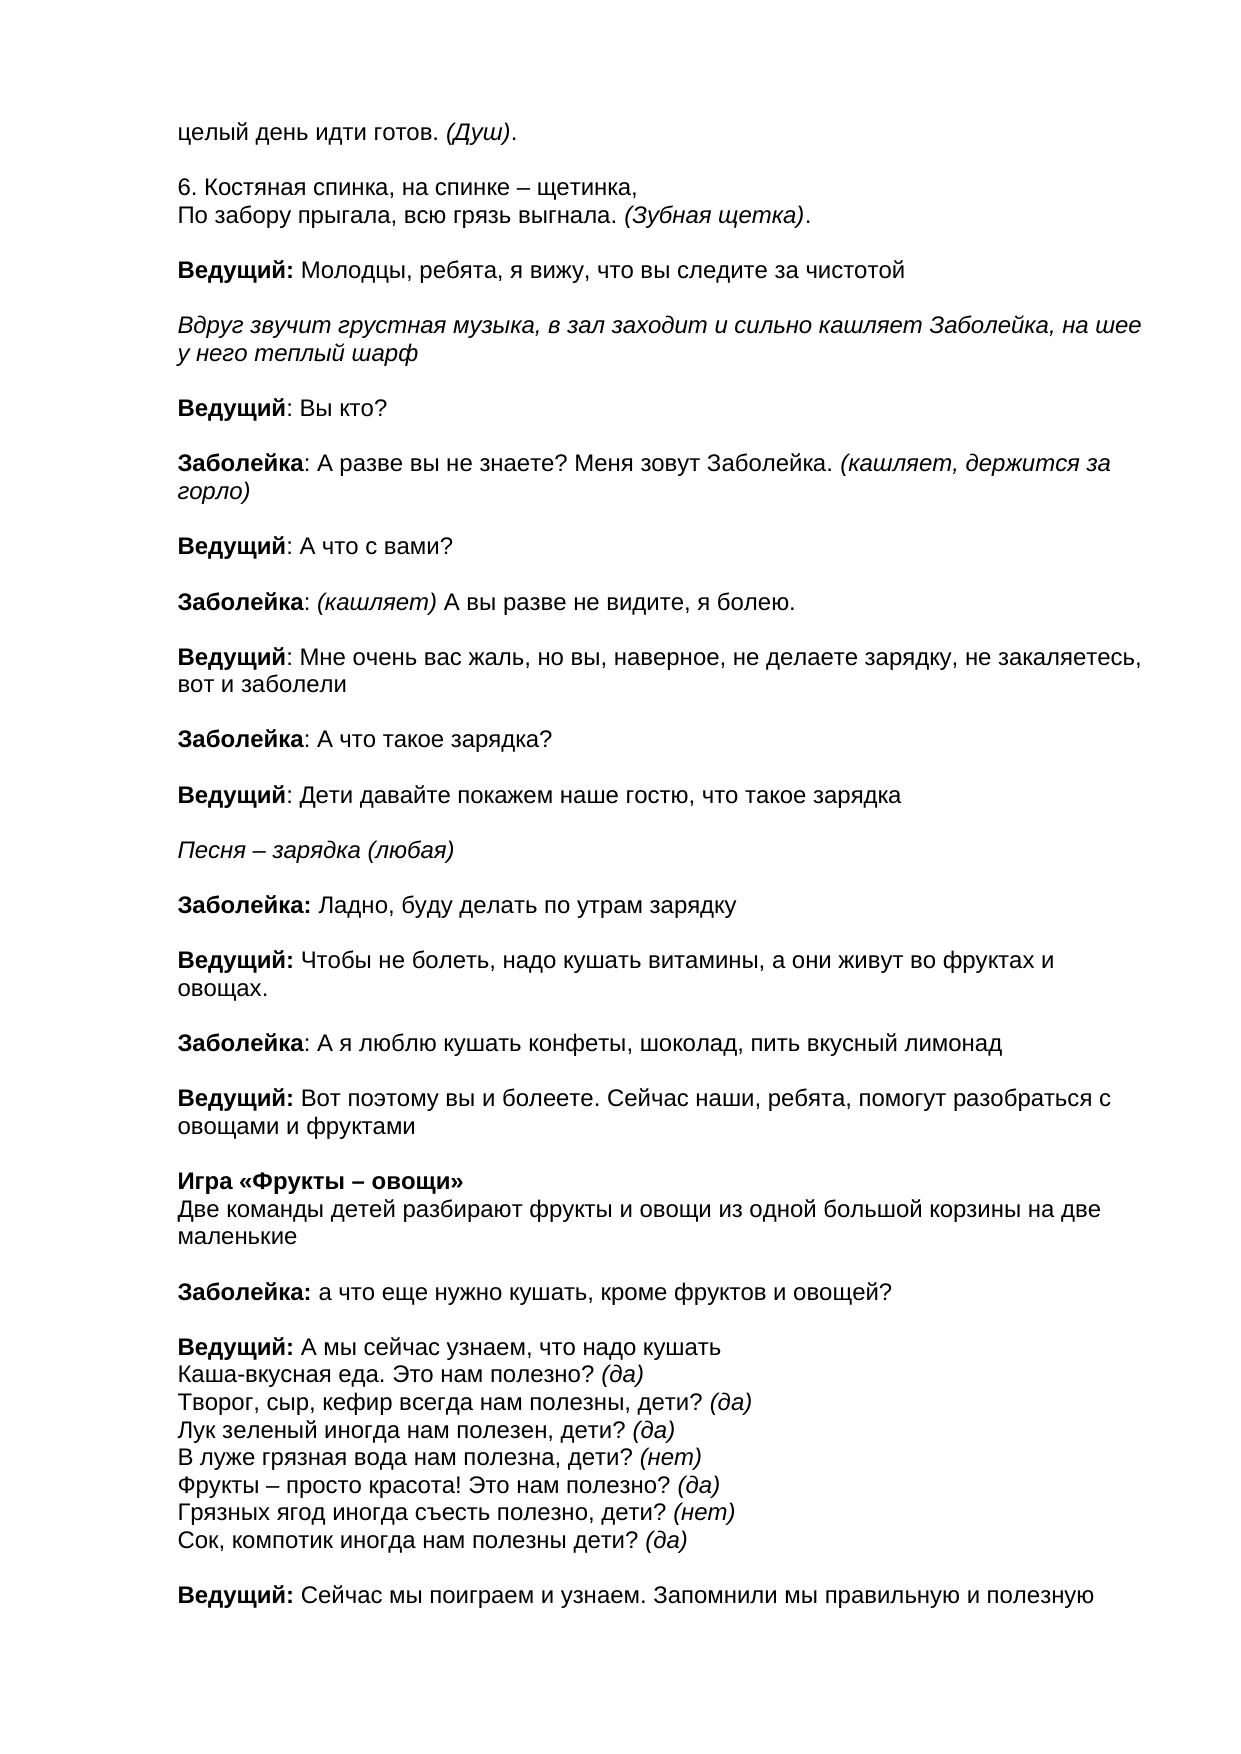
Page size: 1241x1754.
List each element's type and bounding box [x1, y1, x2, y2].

text [177, 118, 1152, 1609]
